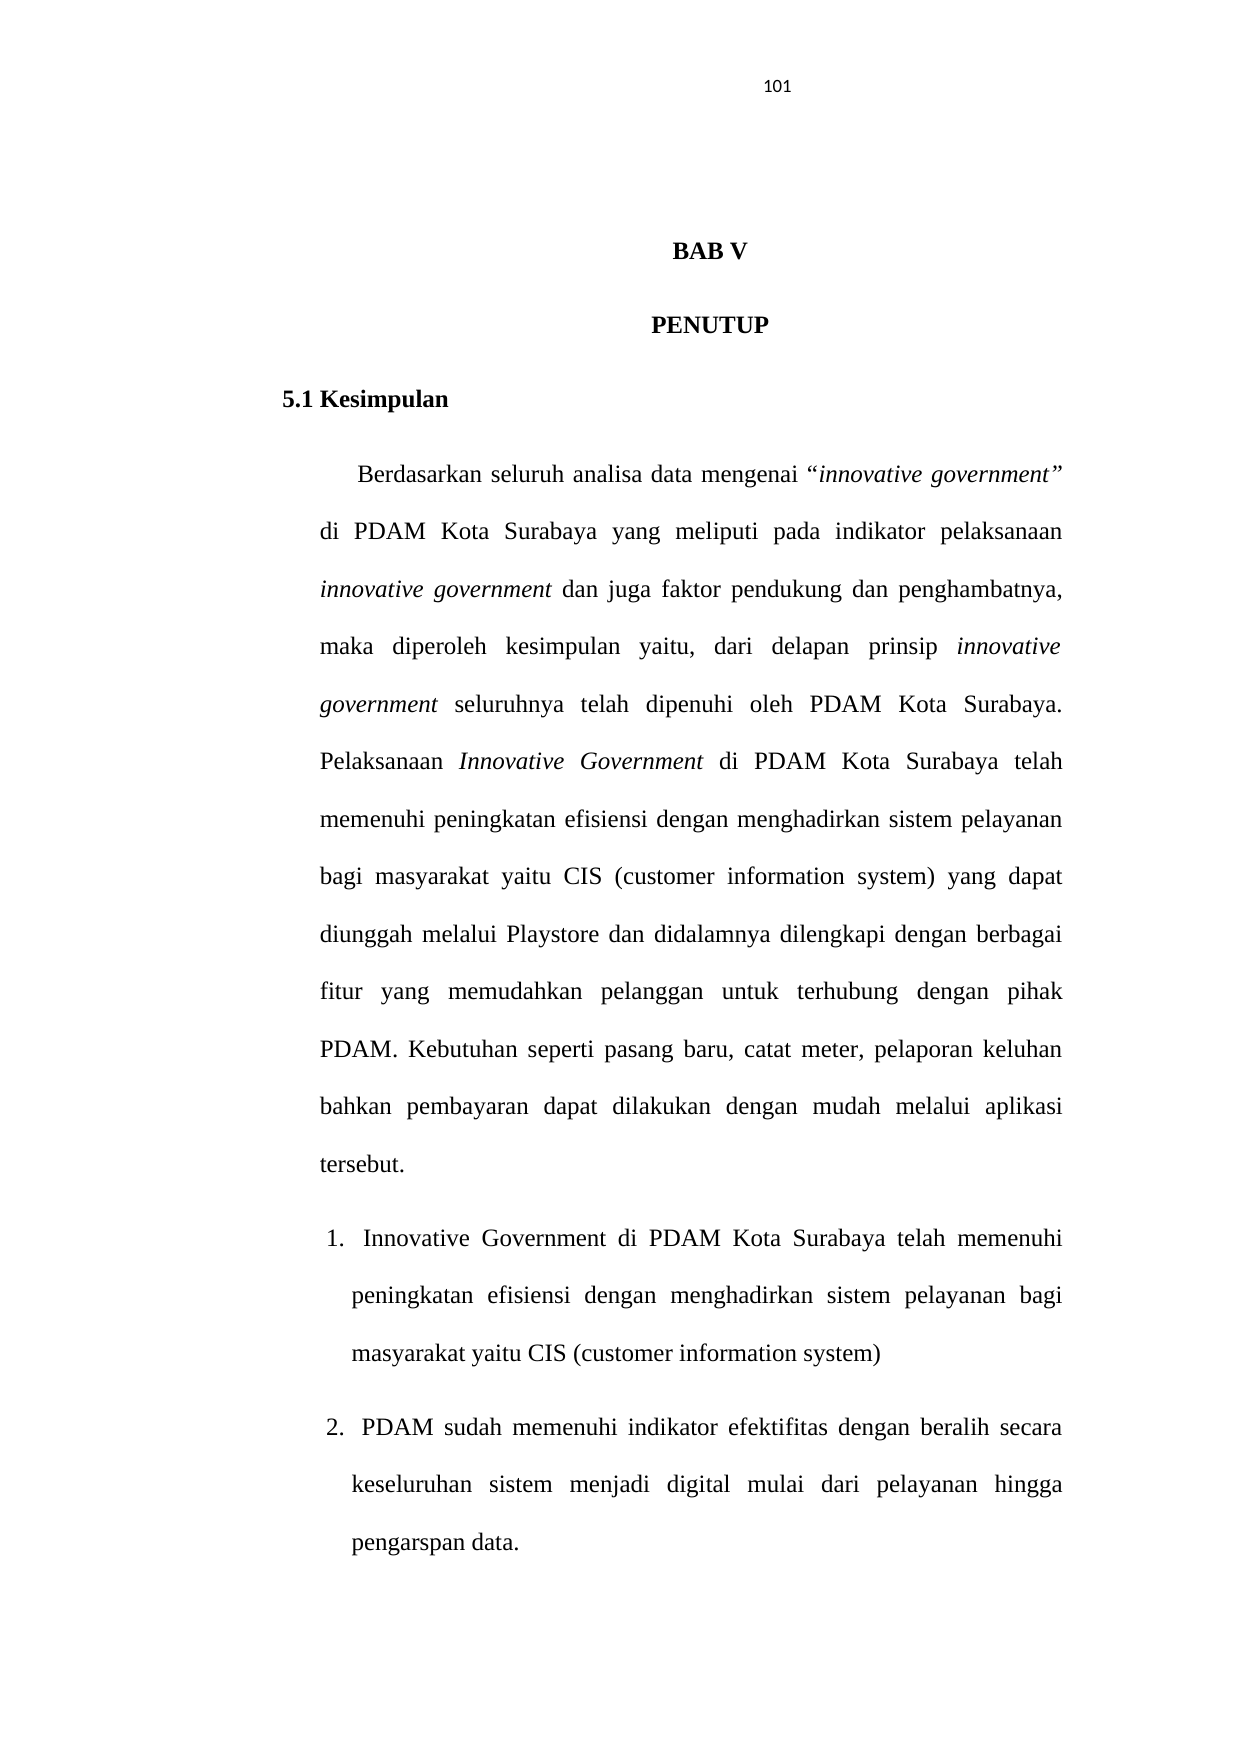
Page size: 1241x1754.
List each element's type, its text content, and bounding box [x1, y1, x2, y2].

text 5.1 Kesimpulan [282, 384, 1063, 413]
list Innovative Government di PDAM Kota Surabaya telah memenuhi peningkatan efisiensi dengan menghadirkan sistem pelayanan bagi masyarakat yaitu CIS (customer information system) [326, 1223, 1063, 1367]
text PENUTUP [357, 310, 1063, 339]
list PDAM sudah memenuhi indikator efektifitas dengan beralih secara keseluruhan sistem menjadi digital mulai dari pelayanan hingga pengarspan data. [326, 1412, 1063, 1556]
text Berdasarkan seluruh analisa data mengenai “innovative government” di PDAM Kota Surabaya yang meliputi pada indikator pelaksanaan innovative government dan juga faktor pendukung dan penghambatnya, maka diperoleh kesimpulan yaitu, dari delapan prinsip innovative government seluruhnya telah dipenuhi oleh PDAM Kota Surabaya. Pelaksanaan Innovative Government di PDAM Kota Surabaya telah memenuhi peningkatan efisiensi dengan menghadirkan sistem pelayanan bagi masyarakat yaitu CIS (customer information system) yang dapat diunggah melalui Playstore dan didalamnya dilengkapi dengan berbagai fitur yang memudahkan pelanggan untuk terhubung dengan pihak PDAM. Kebutuhan seperti pasang baru, catat meter, pelaporan keluhan bahkan pembayaran dapat dilakukan dengan mudah melalui aplikasi tersebut. [319, 459, 1063, 1177]
text BAB V [357, 236, 1063, 265]
